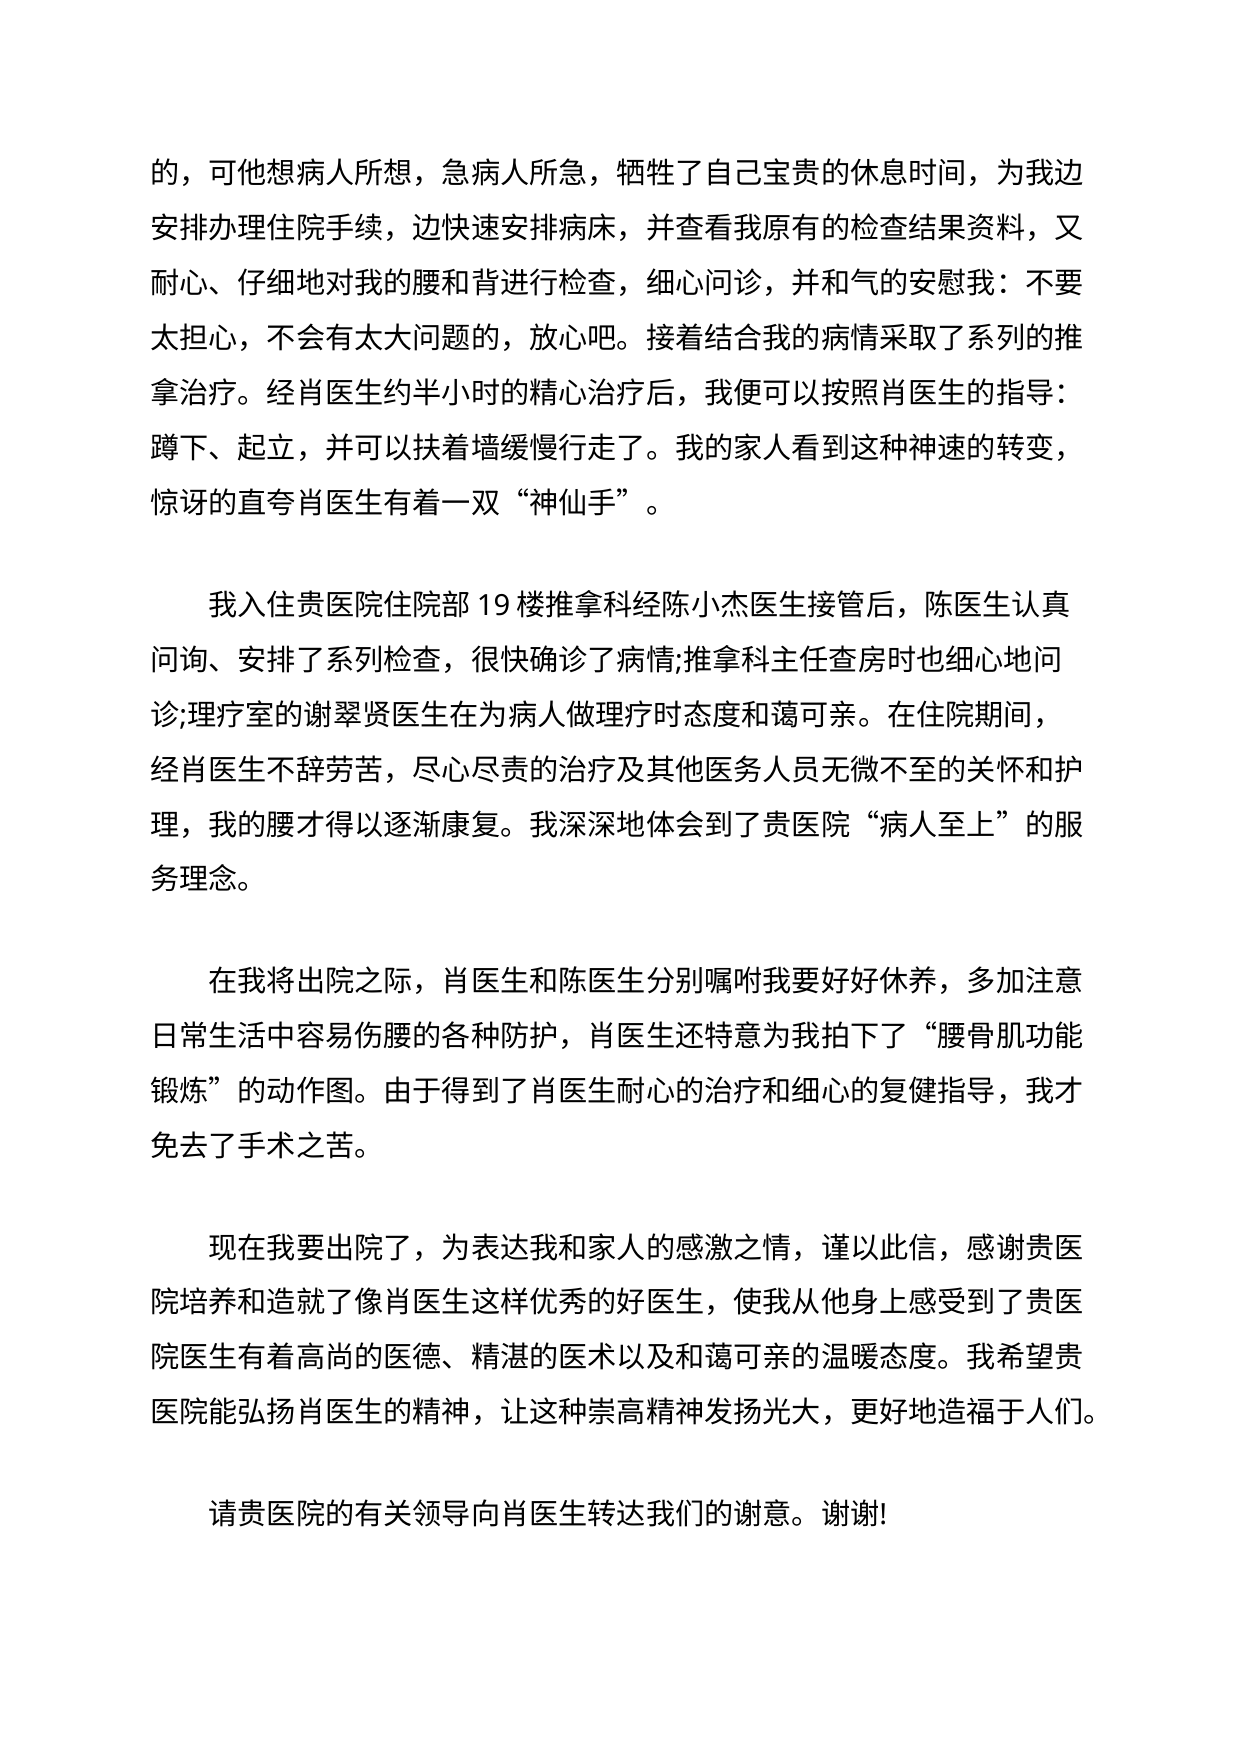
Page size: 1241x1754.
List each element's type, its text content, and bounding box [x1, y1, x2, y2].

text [150, 150, 1090, 522]
text 我入住贵医院住院部19楼推拿科经陈小杰医生接管后，陈医生认真问询、安排了系列检查，很快确诊了病情;推拿科主任查房时也细心地问诊;理疗室的谢翠贤医生在为病人做理疗时态度和蔼可亲。在住院期间，经肖医生不辞劳苦，尽心尽责的治疗及其他医务人员无微不至的关怀和护理，我的腰才得以逐渐康复。我深深地体会到了贵医院“病人至上”的服务理念。 [150, 581, 1090, 898]
text 请贵医院的有关领导向肖医生转达我们的谢意。谢谢! [150, 1491, 1090, 1533]
text 现在我要出院了，为表达我和家人的感激之情，谨以此信，感谢贵医院培养和造就了像肖医生这样优秀的好医生，使我从他身上感受到了贵医院医生有着高尚的医德、精湛的医术以及和蔼可亲的温暖态度。我希望贵医院能弘扬肖医生的精神，让这种崇高精神发扬光大，更好地造福于人们。 [150, 1224, 1090, 1431]
text 在我将出院之际，肖医生和陈医生分别嘱咐我要好好休养，多加注意日常生活中容易伤腰的各种防护，肖医生还特意为我拍下了“腰骨肌功能锻炼”的动作图。由于得到了肖医生耐心的治疗和细心的复健指导，我才免去了手术之苦。 [150, 958, 1090, 1165]
